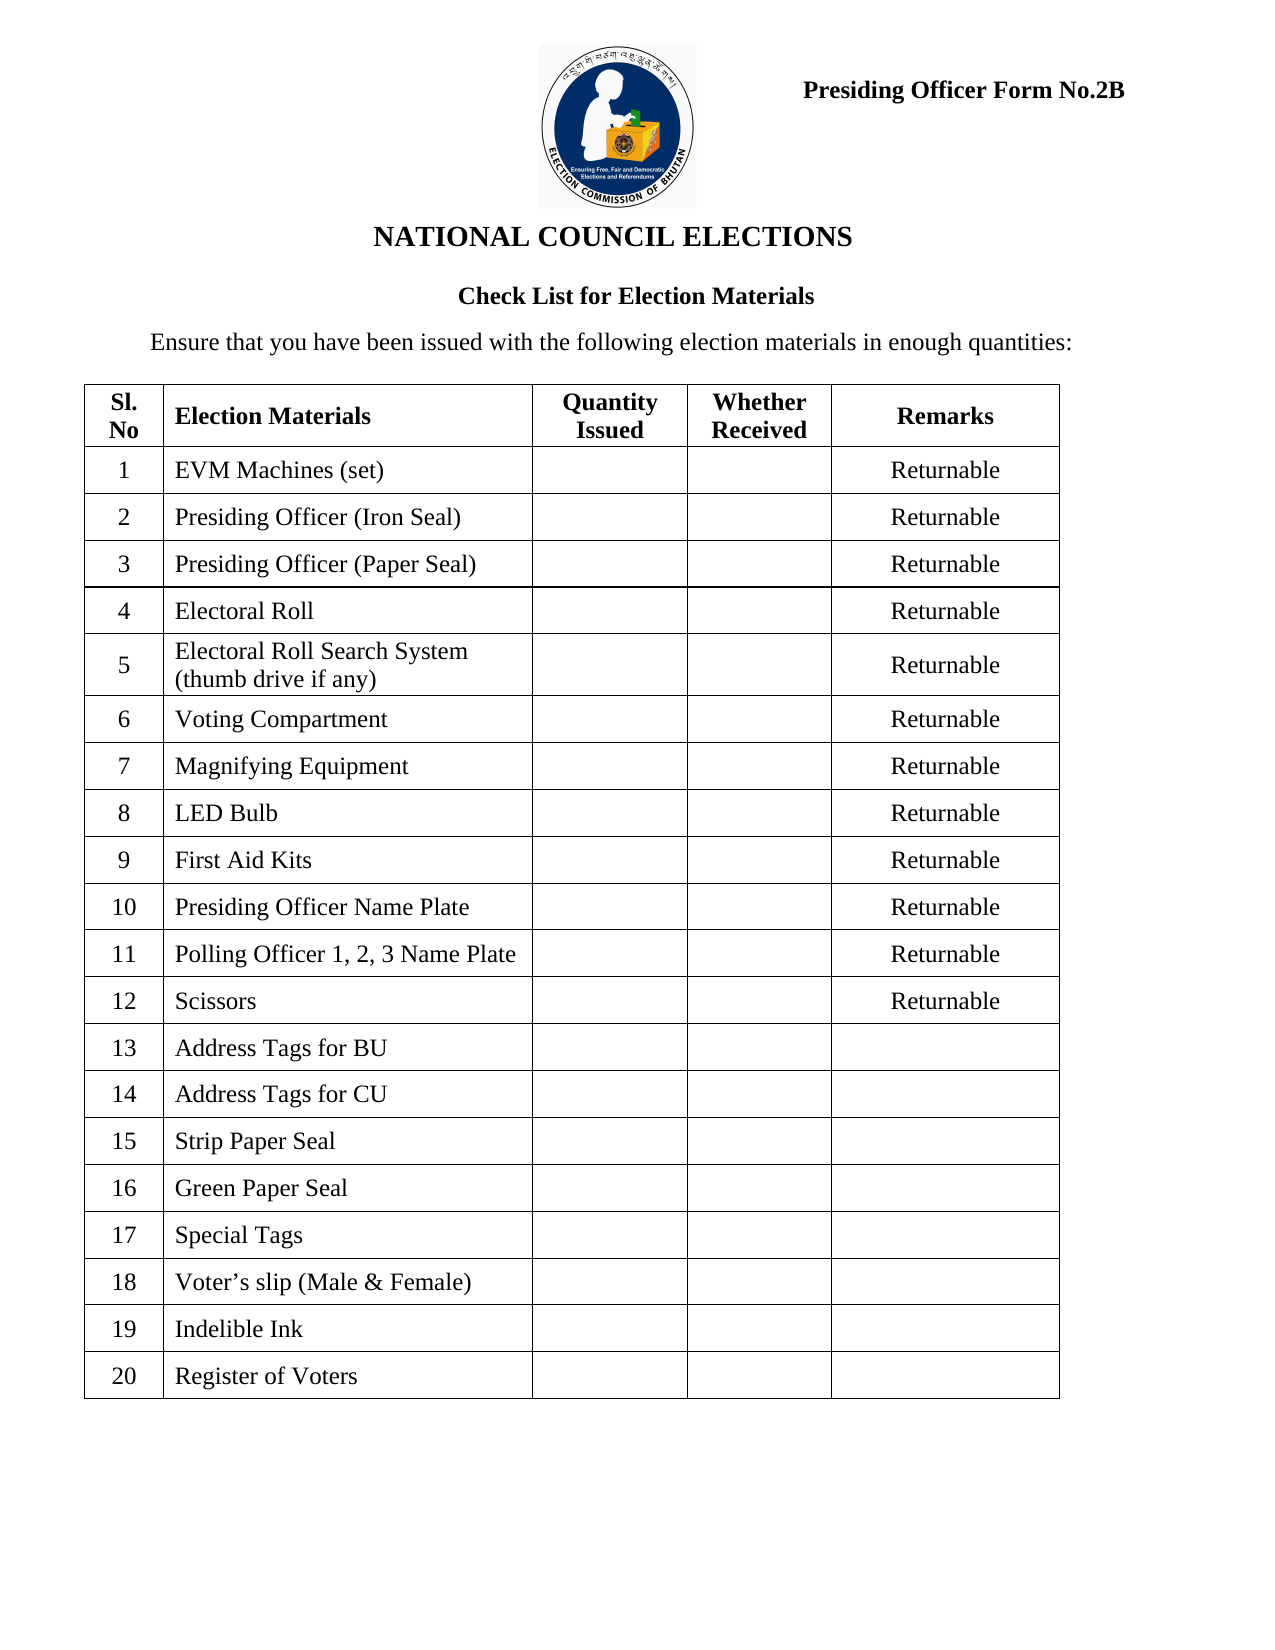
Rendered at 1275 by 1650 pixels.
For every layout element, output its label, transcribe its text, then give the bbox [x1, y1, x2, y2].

table_cell [533, 588, 687, 633]
table_cell Voter’s slip (Male & Female) [164, 1259, 532, 1304]
table_cell [533, 634, 687, 695]
table_cell Indelible Ink [164, 1305, 532, 1351]
table_cell [533, 1259, 687, 1304]
table_cell [533, 447, 687, 493]
table_cell EVM Machines (set) [164, 447, 532, 493]
table_cell [832, 1071, 1059, 1117]
table_cell [688, 1305, 831, 1351]
table_cell 1 [85, 447, 163, 493]
table_header Election Materials [164, 385, 532, 446]
table_cell [832, 1352, 1059, 1398]
table_cell Returnable [832, 588, 1059, 633]
table_cell [533, 1071, 687, 1117]
picture [539, 43, 697, 209]
table_cell Electoral Roll Search System (thumb drive if any) [164, 634, 532, 695]
table_cell [832, 1305, 1059, 1351]
table_cell First Aid Kits [164, 837, 532, 882]
table_cell Electoral Roll [164, 588, 532, 633]
table_cell Voting Compartment [164, 696, 532, 742]
table_cell [832, 1165, 1059, 1211]
table_cell [832, 1212, 1059, 1257]
table_cell Address Tags for BU [164, 1024, 532, 1070]
table_cell [688, 447, 831, 493]
table_cell 10 [85, 884, 163, 929]
table_cell Presiding Officer (Iron Seal) [164, 494, 532, 539]
table_cell 18 [85, 1259, 163, 1304]
table_cell 15 [85, 1118, 163, 1164]
table_cell [832, 1118, 1059, 1164]
table_header Quantity Issued [533, 385, 687, 446]
table_cell Special Tags [164, 1212, 532, 1257]
table_cell Returnable [832, 696, 1059, 742]
table_cell 2 [85, 494, 163, 539]
table_header Whether Received [688, 385, 831, 446]
table_cell Returnable [832, 447, 1059, 493]
table_cell [688, 541, 831, 586]
table_cell [533, 743, 687, 789]
table_cell [688, 1352, 831, 1398]
table_cell 14 [85, 1071, 163, 1117]
table_cell [533, 696, 687, 742]
table_cell [688, 1024, 831, 1070]
table_cell 20 [85, 1352, 163, 1398]
table_cell 5 [85, 634, 163, 695]
text Check List for Election Materials [150, 281, 1122, 310]
table_cell [688, 696, 831, 742]
table_cell [533, 1118, 687, 1164]
table_cell [688, 977, 831, 1023]
table_cell [533, 1352, 687, 1398]
table_cell Scissors [164, 977, 532, 1023]
table_cell Magnifying Equipment [164, 743, 532, 789]
table_cell [688, 1165, 831, 1211]
table_cell [533, 541, 687, 586]
table_cell [688, 743, 831, 789]
table_cell [688, 1259, 831, 1304]
table_cell 12 [85, 977, 163, 1023]
text NATIONAL COUNCIL ELECTIONS [150, 219, 1076, 252]
table_cell [688, 884, 831, 929]
table_cell 7 [85, 743, 163, 789]
table_cell [688, 1212, 831, 1257]
table_cell Returnable [832, 837, 1059, 882]
table_cell 16 [85, 1165, 163, 1211]
table_cell 4 [85, 588, 163, 633]
table_cell [533, 884, 687, 929]
table_cell Presiding Officer Name Plate [164, 884, 532, 929]
table_cell Returnable [832, 541, 1059, 586]
table_cell Green Paper Seal [164, 1165, 532, 1211]
table_cell 17 [85, 1212, 163, 1257]
table_cell Polling Officer 1, 2, 3 Name Plate [164, 930, 532, 976]
table_cell 13 [85, 1024, 163, 1070]
table_cell Returnable [832, 930, 1059, 976]
table_cell [688, 588, 831, 633]
table_cell [688, 1118, 831, 1164]
table_header Remarks [832, 385, 1059, 446]
table_cell [533, 790, 687, 836]
table_cell [688, 837, 831, 882]
table_cell Returnable [832, 977, 1059, 1023]
table_cell [688, 1071, 831, 1117]
table_cell [533, 494, 687, 539]
table_cell [832, 1259, 1059, 1304]
table_cell [533, 1305, 687, 1351]
text Ensure that you have been issued with the following election materials in enough quantities: [150, 327, 1122, 355]
table_header Sl. No [85, 385, 163, 446]
table_cell Address Tags for CU [164, 1071, 532, 1117]
table_cell LED Bulb [164, 790, 532, 836]
table_cell 6 [85, 696, 163, 742]
table_cell Returnable [832, 743, 1059, 789]
table_cell Strip Paper Seal [164, 1118, 532, 1164]
table_cell [688, 790, 831, 836]
table_cell 3 [85, 541, 163, 586]
table_cell Presiding Officer (Paper Seal) [164, 541, 532, 586]
table_cell [832, 1024, 1059, 1070]
table_cell 19 [85, 1305, 163, 1351]
table_cell Returnable [832, 634, 1059, 695]
table_cell Register of Voters [164, 1352, 532, 1398]
table_cell [533, 1212, 687, 1257]
table_cell Returnable [832, 790, 1059, 836]
table_cell [533, 1165, 687, 1211]
table_cell [533, 837, 687, 882]
table_cell 11 [85, 930, 163, 976]
table_cell Returnable [832, 884, 1059, 929]
table_cell [688, 634, 831, 695]
table_cell [533, 1024, 687, 1070]
table_cell [688, 930, 831, 976]
table_cell [533, 930, 687, 976]
table_cell [533, 977, 687, 1023]
table_cell Returnable [832, 494, 1059, 539]
table_cell 9 [85, 837, 163, 882]
table_cell 8 [85, 790, 163, 836]
table_cell [688, 494, 831, 539]
